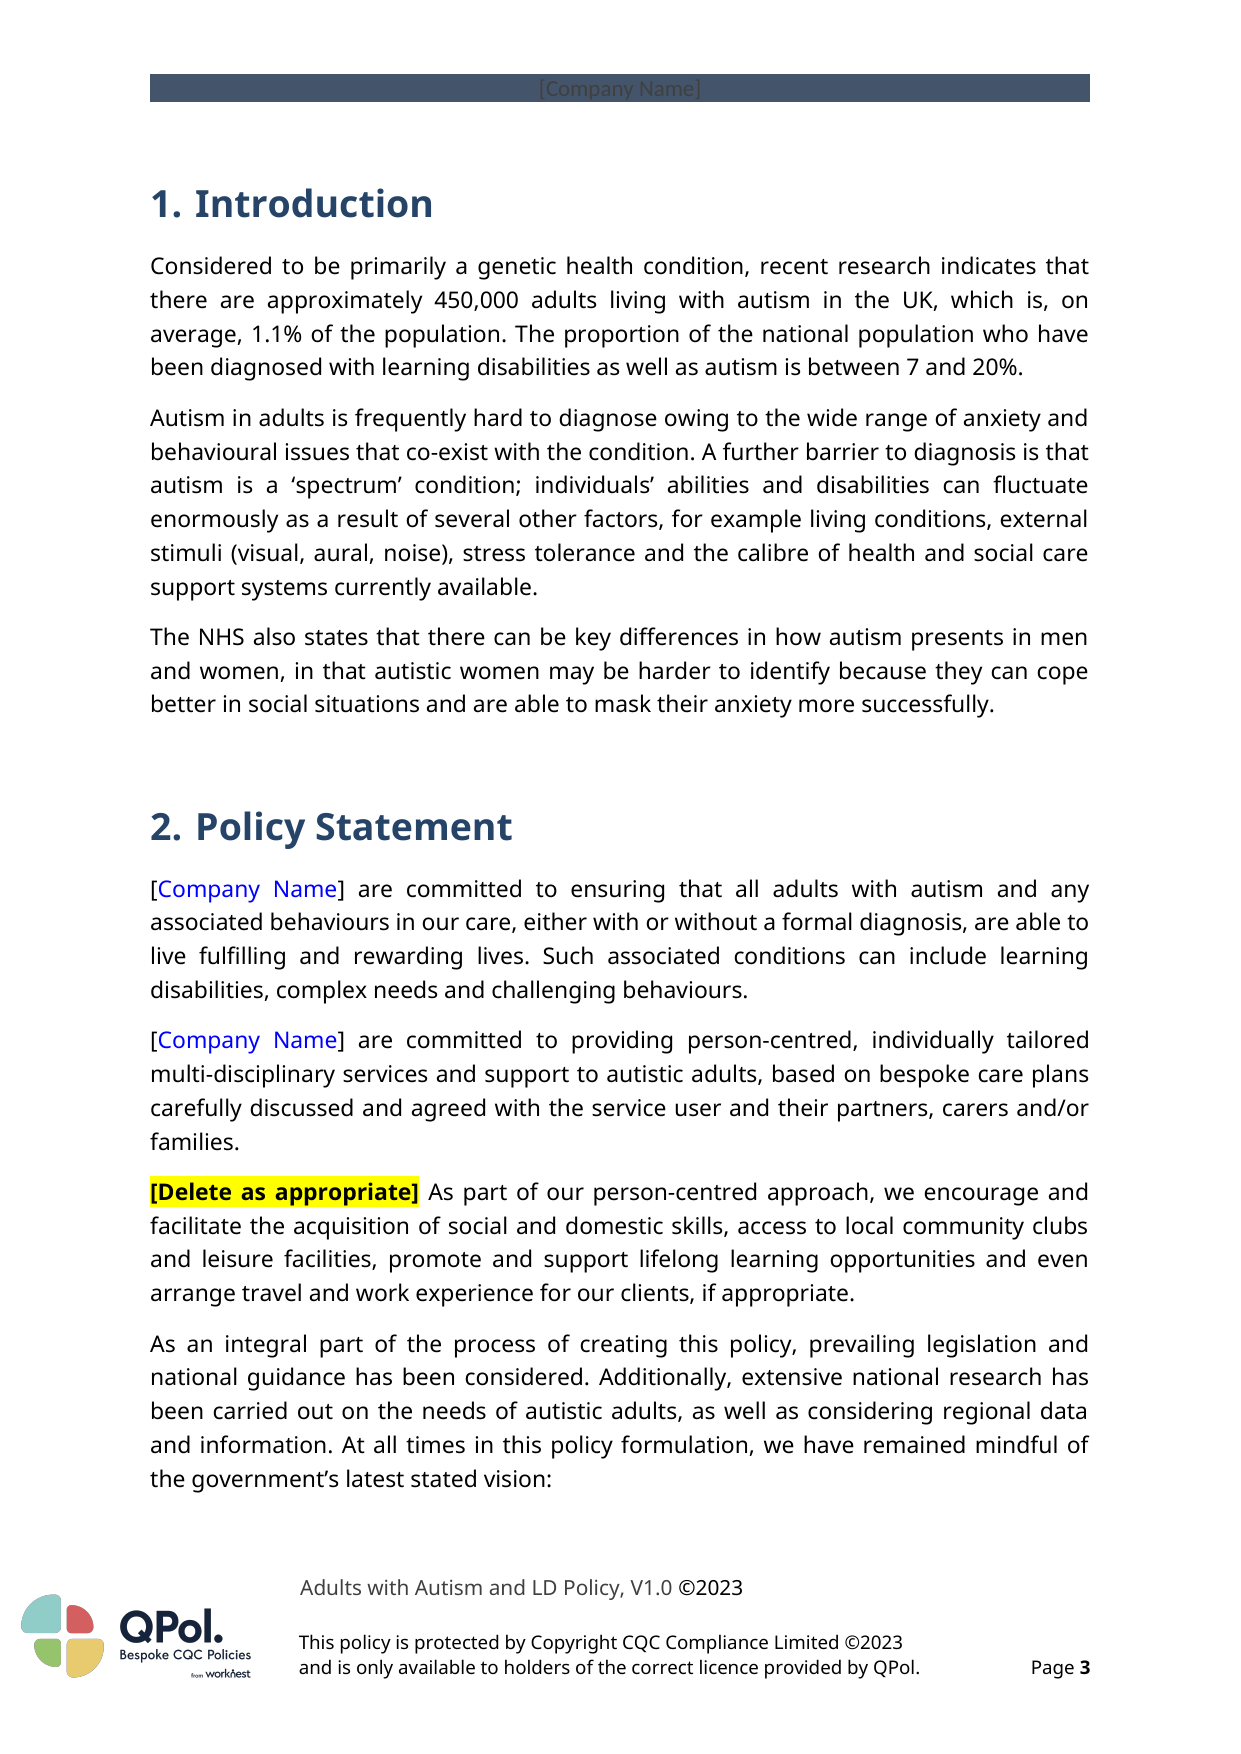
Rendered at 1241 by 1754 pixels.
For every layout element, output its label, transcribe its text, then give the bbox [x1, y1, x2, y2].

subtitle Introduction [150, 187, 1090, 225]
text are committed to ensuring that all adults with autism and any associated behaviours in our care, either with or without a formal diagnosis, are able to live fulfilling and rewarding lives. Such associated conditions can include learning disabilities, complex needs and challenging behaviours. [150, 872, 1090, 1005]
text Autism in adults is frequently hard to diagnose owing to the wide range of anxiety and behavioural issues that co-exist with the condition. A further barrier to diagnosis is that autism is a ‘spectrum’ condition; individuals’ abilities and disabilities can fluctuate enormously as a result of several other factors, for example living conditions, external stimuli (visual, aural, noise), stress tolerance and the calibre of health and social care support systems currently available. [150, 402, 1090, 602]
text Considered to be primarily a genetic health condition, recent research indicates that there are approximately 450,000 adults living with autism in the UK, which is, on average, 1.1% of the population. The proportion of the national population who have been diagnosed with learning disabilities as well as autism is between 7 and 20%. [150, 250, 1090, 382]
text are committed to providing person-centred, individually tailored multi-disciplinary services and support to autistic adults, based on bespoke care plans carefully discussed and agreed with the service user and their partners, carers and/or families. [150, 1024, 1090, 1157]
text As an integral part of the process of creating this policy, prevailing legislation and national guidance has been considered. Additionally, extensive national research has been carried out on the needs of autistic adults, as well as considering regional data and information. At all times in this policy formulation, we have remained mindful of the government’s latest stated vision: [150, 1327, 1090, 1494]
subtitle Policy Statement [150, 810, 1090, 847]
text [Delete as appropriate] As part of our person-centred approach, we encourage and facilitate the acquisition of social and domestic skills, access to local community clubs and leisure facilities, promote and support lifelong learning opportunities and even arrange travel and work experience for our clients, if appropriate. [150, 1176, 1090, 1308]
picture [21, 1590, 252, 1682]
text The NHS also states that there can be key differences in how autism presents in men and women, in that autistic women may be harder to identify because they can cope better in social situations and are able to mask their anxiety more successfully. [150, 621, 1090, 719]
